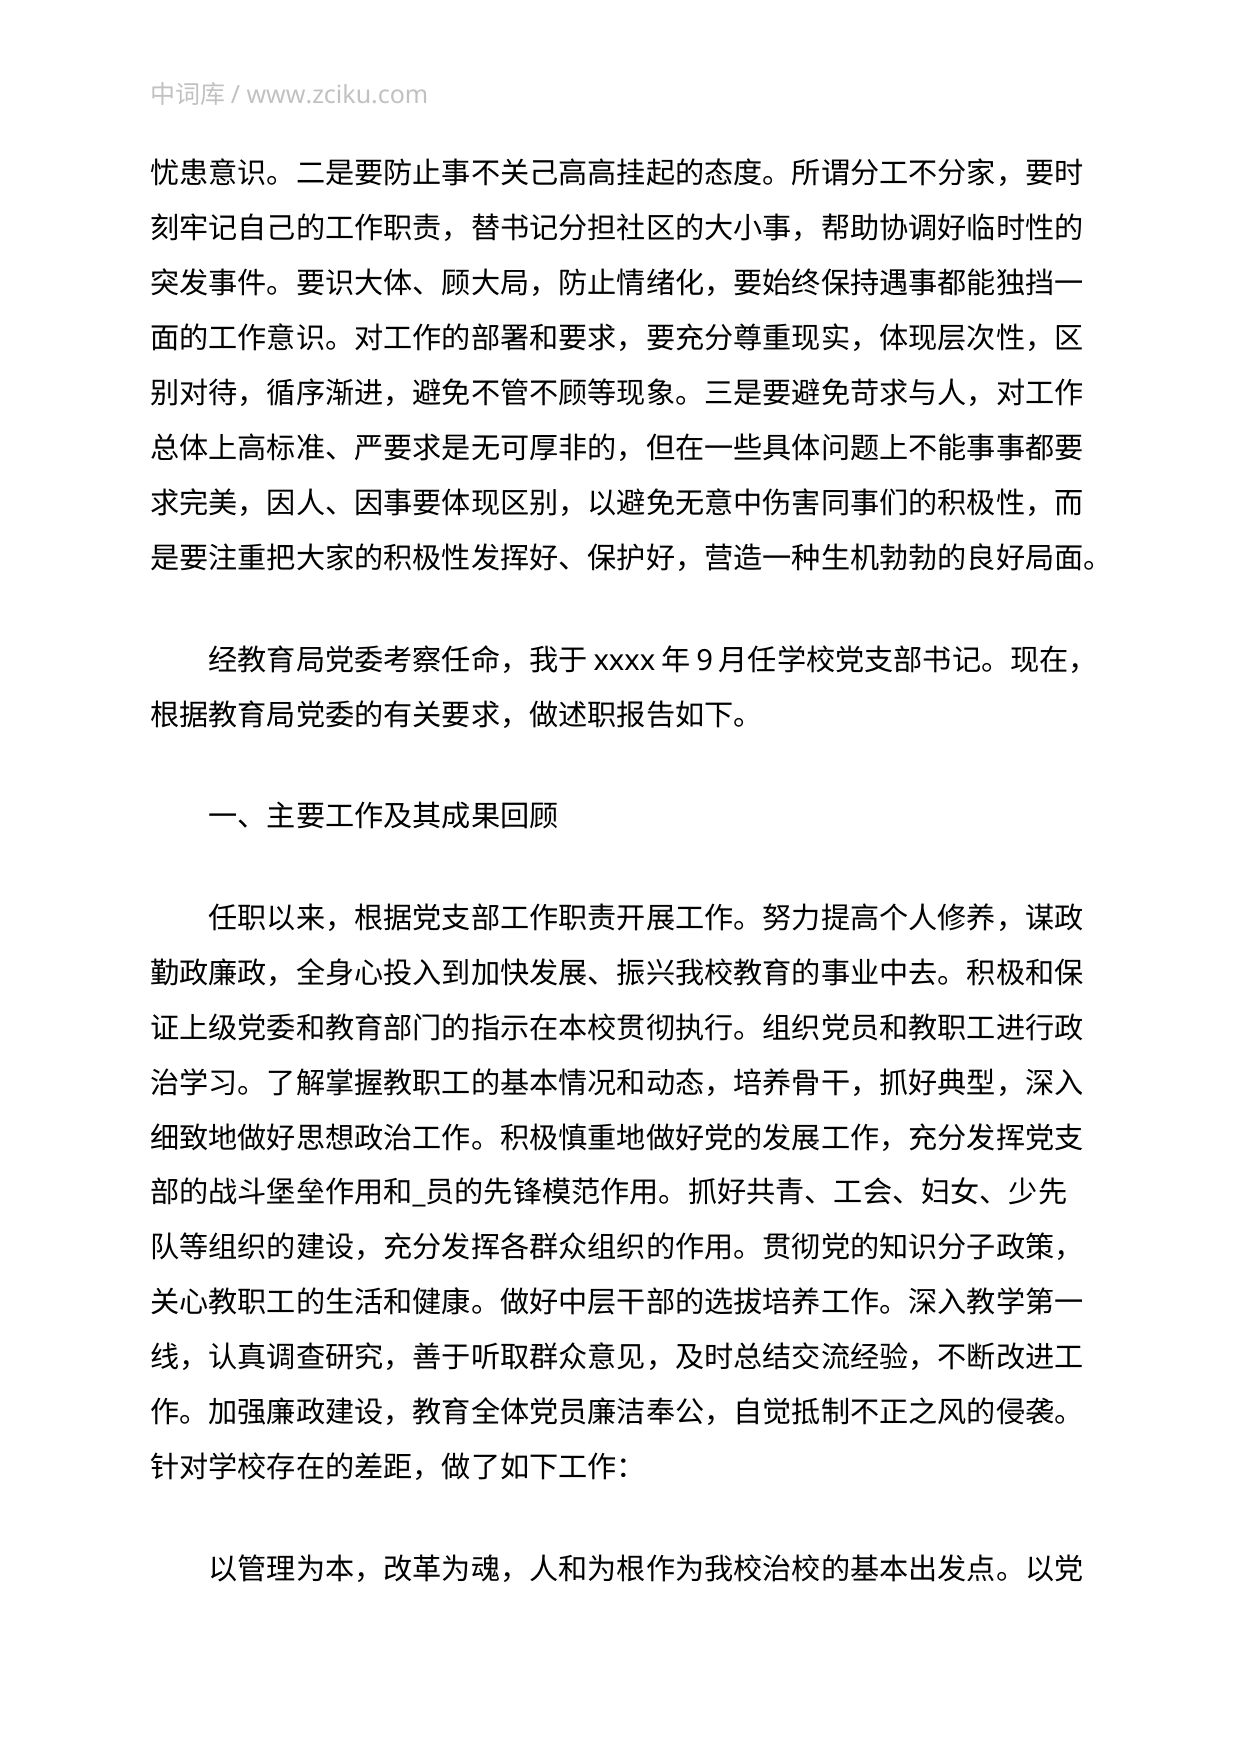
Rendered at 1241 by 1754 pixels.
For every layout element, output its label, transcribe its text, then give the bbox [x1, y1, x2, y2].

text 任职以来，根据党支部工作职责开展工作。努力提高个人修养，谋政勤政廉政，全身心投入到加快发展、振兴我校教育的事业中去。积极和保证上级党委和教育部门的指示在本校贯彻执行。组织党员和教职工进行政治学习。了解掌握教职工的基本情况和动态，培养骨干，抓好典型，深入细致地做好思想政治工作。积极慎重地做好党的发展工作，充分发挥党支部的战斗堡垒作用和_员的先锋模范作用。抓好共青、工会、妇女、少先队等组织的建设，充分发挥各群众组织的作用。贯彻党的知识分子政策，关心教职工的生活和健康。做好中层干部的选拔培养工作。深入教学第一线，认真调查研究，善于听取群众意见，及时总结交流经验，不断改进工作。加强廉政建设，教育全体党员廉洁奉公，自觉抵制不正之风的侵袭。针对学校存在的差距，做了如下工作： [150, 894, 1090, 1486]
text 经教育局党委考察任命，我于xxxx年9月任学校党支部书记。现在，根据教育局党委的有关要求，做述职报告如下。 [150, 636, 1090, 733]
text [150, 150, 1090, 577]
text 一、主要工作及其成果回顾 [150, 793, 1090, 835]
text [150, 1545, 1090, 1588]
